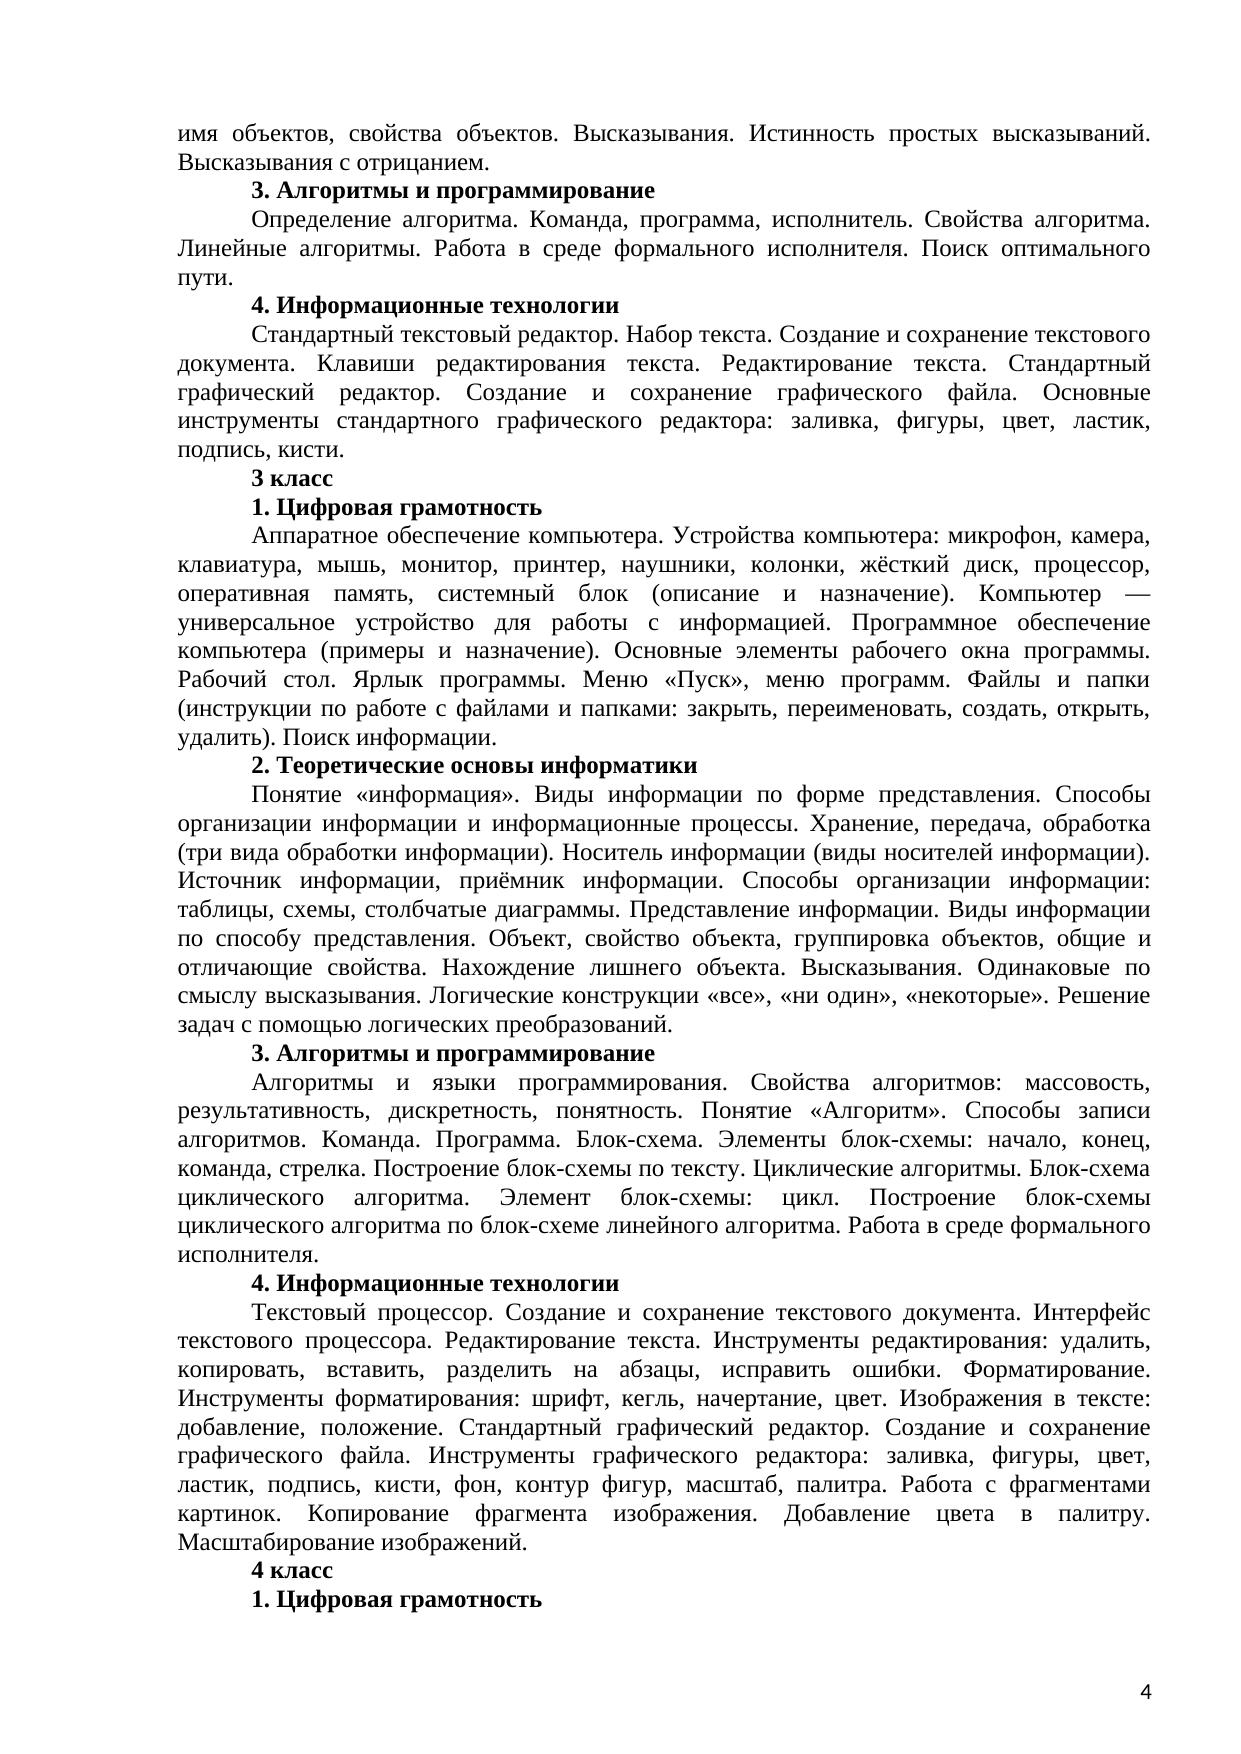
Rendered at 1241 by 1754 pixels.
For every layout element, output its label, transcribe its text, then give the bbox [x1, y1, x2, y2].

text 2. Теоретические основы информатики [177, 751, 1152, 779]
text 1. Цифровая грамотность [177, 492, 1152, 521]
text 3. Алгоритмы и программирование [177, 1038, 1152, 1067]
text Алгоритмы и языки программирования. Свойства алгоритмов: массовость, результативность, дискретность, понятность. Понятие «Алгоритм». Способы записи алгоритмов. Команда. Программа. Блок-схема. Элементы блок-схемы: начало, конец, команда, стрелка. Построение блок-схемы по тексту. Циклические алгоритмы. Блок-схема циклического алгоритма. Элемент блок-схемы: цикл. Построение блок-схемы циклического алгоритма по блок-схеме линейного алгоритма. Работа в среде формального исполнителя. [177, 1067, 1152, 1268]
text 3 класс [177, 463, 1152, 492]
text 4. Информационные технологии [177, 1268, 1152, 1297]
text Понятие «информация». Виды информации по форме представления. Способы организации информации и информационные процессы. Хранение, передача, обработка (три вида обработки информации). Носитель информации (виды носителей информации). Источник информации, приёмник информации. Способы организации информации: таблицы, схемы, столбчатые диаграммы. Представление информации. Виды информации по способу представления. Объект, свойство объекта, группировка объектов, общие и отличающие свойства. Нахождение лишнего объекта. Высказывания. Одинаковые по смыслу высказывания. Логические конструкции «все», «ни один», «некоторые». Решение задач с помощью логических преобразований. [177, 779, 1152, 1038]
text 1. Цифровая грамотность [177, 1584, 1152, 1613]
text 3. Алгоритмы и программирование [177, 176, 1152, 204]
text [177, 118, 1152, 176]
text Стандартный текстовый редактор. Набор текста. Создание и сохранение текстового документа. Клавиши редактирования текста. Редактирование текста. Стандартный графический редактор. Создание и сохранение графического файла. Основные инструменты стандартного графического редактора: заливка, фигуры, цвет, ластик, подпись, кисти. [177, 319, 1152, 463]
text Определение алгоритма. Команда, программа, исполнитель. Свойства алгоритма. Линейные алгоритмы. Работа в среде формального исполнителя. Поиск оптимального пути. [177, 204, 1152, 291]
text 4. Информационные технологии [177, 291, 1152, 319]
text Текстовый процессор. Создание и сохранение текстового документа. Интерфейс текстового процессора. Редактирование текста. Инструменты редактирования: удалить, копировать, вставить, разделить на абзацы, исправить ошибки. Форматирование. Инструменты форматирования: шрифт, кегль, начертание, цвет. Изображения в тексте: добавление, положение. Стандартный графический редактор. Создание и сохранение графического файла. Инструменты графического редактора: заливка, фигуры, цвет, ластик, подпись, кисти, фон, контур фигур, масштаб, палитра. Работа с фрагментами картинок. Копирование фрагмента изображения. Добавление цвета в палитру. Масштабирование изображений. [177, 1297, 1152, 1556]
text 4 класс [177, 1556, 1152, 1584]
text Аппаратное обеспечение компьютера. Устройства компьютера: микрофон, камера, клавиатура, мышь, монитор, принтер, наушники, колонки, жёсткий диск, процессор, оперативная память, системный блок (описание и назначение). Компьютер — универсальное устройство для работы с информацией. Программное обеспечение компьютера (примеры и назначение). Основные элементы рабочего окна программы. Рабочий стол. Ярлык программы. Меню «Пуск», меню программ. Файлы и папки (инструкции по работе с файлами и папками: закрыть, переименовать, создать, открыть, удалить). Поиск информации. [177, 521, 1152, 751]
